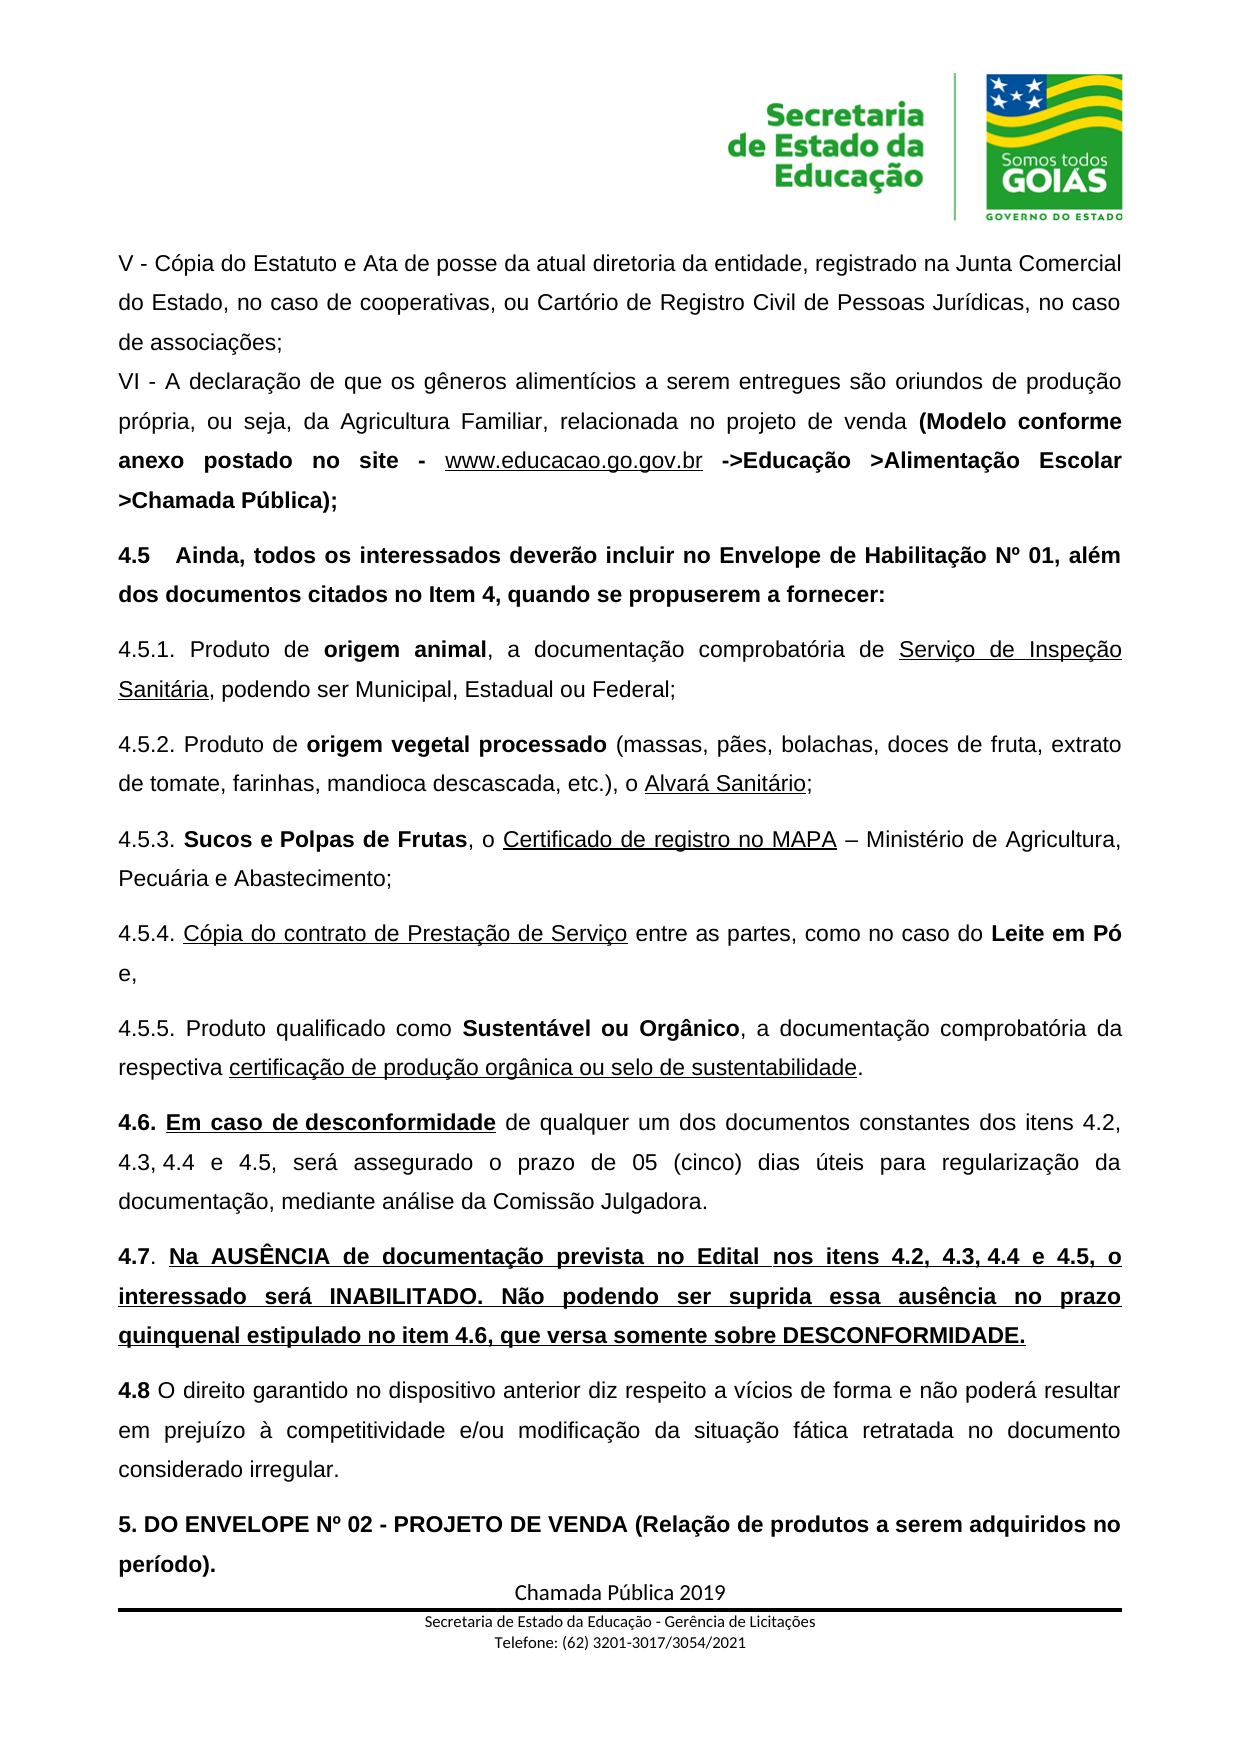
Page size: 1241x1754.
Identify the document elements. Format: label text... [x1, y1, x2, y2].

text 4.7. Na AUSÊNCIA de documentação prevista no Edital nos itens 4.2, 4.3, 4.4 e 4.5, o interessado será INABILITADO. Não podendo ser suprida essa ausência no prazo quinquenal estipulado no item 4.6, que versa somente sobre DESCONFORMIDADE. [118, 1243, 1122, 1306]
text 4.5.3. Sucos e Polpas de Frutas, o Certificado de registro no MAPA – Ministério de Agricultura, Pecuária e Abastecimento; [118, 826, 1122, 891]
text 4.5.2. Produto de origem vegetal processado (massas, pães, bolachas, doces de fruta, extrato de tomate, farinhas, mandioca descascada, etc.), o Alvará Sanitário; [118, 731, 1122, 797]
text 4.5.4. Cópia do contrato de Prestação de Serviço entre as partes, como no caso do Leite em Pó e, [118, 920, 1122, 986]
text 4.5.1. Produto de origem animal, a documentação comprobatória de Serviço de Inspeção Sanitária, podendo ser Municipal, Estadual ou Federal; [118, 636, 1122, 702]
text VI - A declaração de que os gêneros alimentícios a serem entregues são oriundos de produção própria, ou seja, da Agricultura Familiar, relacionada no projeto de venda (Modelo conforme anexo postado no site - www.educacao.go.gov.br ->Educação >Alimentação Escolar >Chamada Pública); [118, 368, 1122, 513]
text 4.5.5. Produto qualificado como Sustentável ou Orgânico, a documentação comprobatória da respectiva certificação de produção orgânica ou selo de sustentabilidade. [118, 1015, 1122, 1081]
text 4.8 O direito garantido no dispositivo anterior diz respeito a vícios de forma e não poderá resultar em prejuízo à competitividade e/ou modificação da situação fática retratada no documento considerado irregular. [118, 1377, 1122, 1483]
text 4.5 Ainda, todos os interessados deverão incluir no Envelope de Habilitação Nº 01, além dos documentos citados no Item 4, quando se propuserem a fornecer: [118, 542, 1122, 608]
text 4.7. Na AUSÊNCIA de documentação prevista no Edital nos itens 4.2, 4.3, 4.4 e 4.5, o interessado será INABILITADO. Não podendo ser suprida essa ausência no prazo quinquenal estipulado no item 4.6, que versa somente sobre DESCONFORMIDADE. [118, 1307, 1122, 1349]
text V - Cópia do Estatuto e Ata de posse da atual diretoria da entidade, registrado na Junta Comercial do Estado, no caso de cooperativas, ou Cartório de Registro Civil de Pessoas Jurídicas, no caso de associações; [118, 250, 1122, 355]
text 5. DO ENVELOPE Nº 02 - PROJETO DE VENDA (Relação de produtos a serem adquiridos no período). [118, 1511, 1122, 1577]
picture [727, 73, 1123, 222]
text 4.6. Em caso de desconformidade de qualquer um dos documentos constantes dos itens 4.2, 4.3, 4.4 e 4.5, será assegurado o prazo de 05 (cinco) dias úteis para regularização da documentação, mediante análise da Comissão Julgadora. [118, 1109, 1122, 1214]
